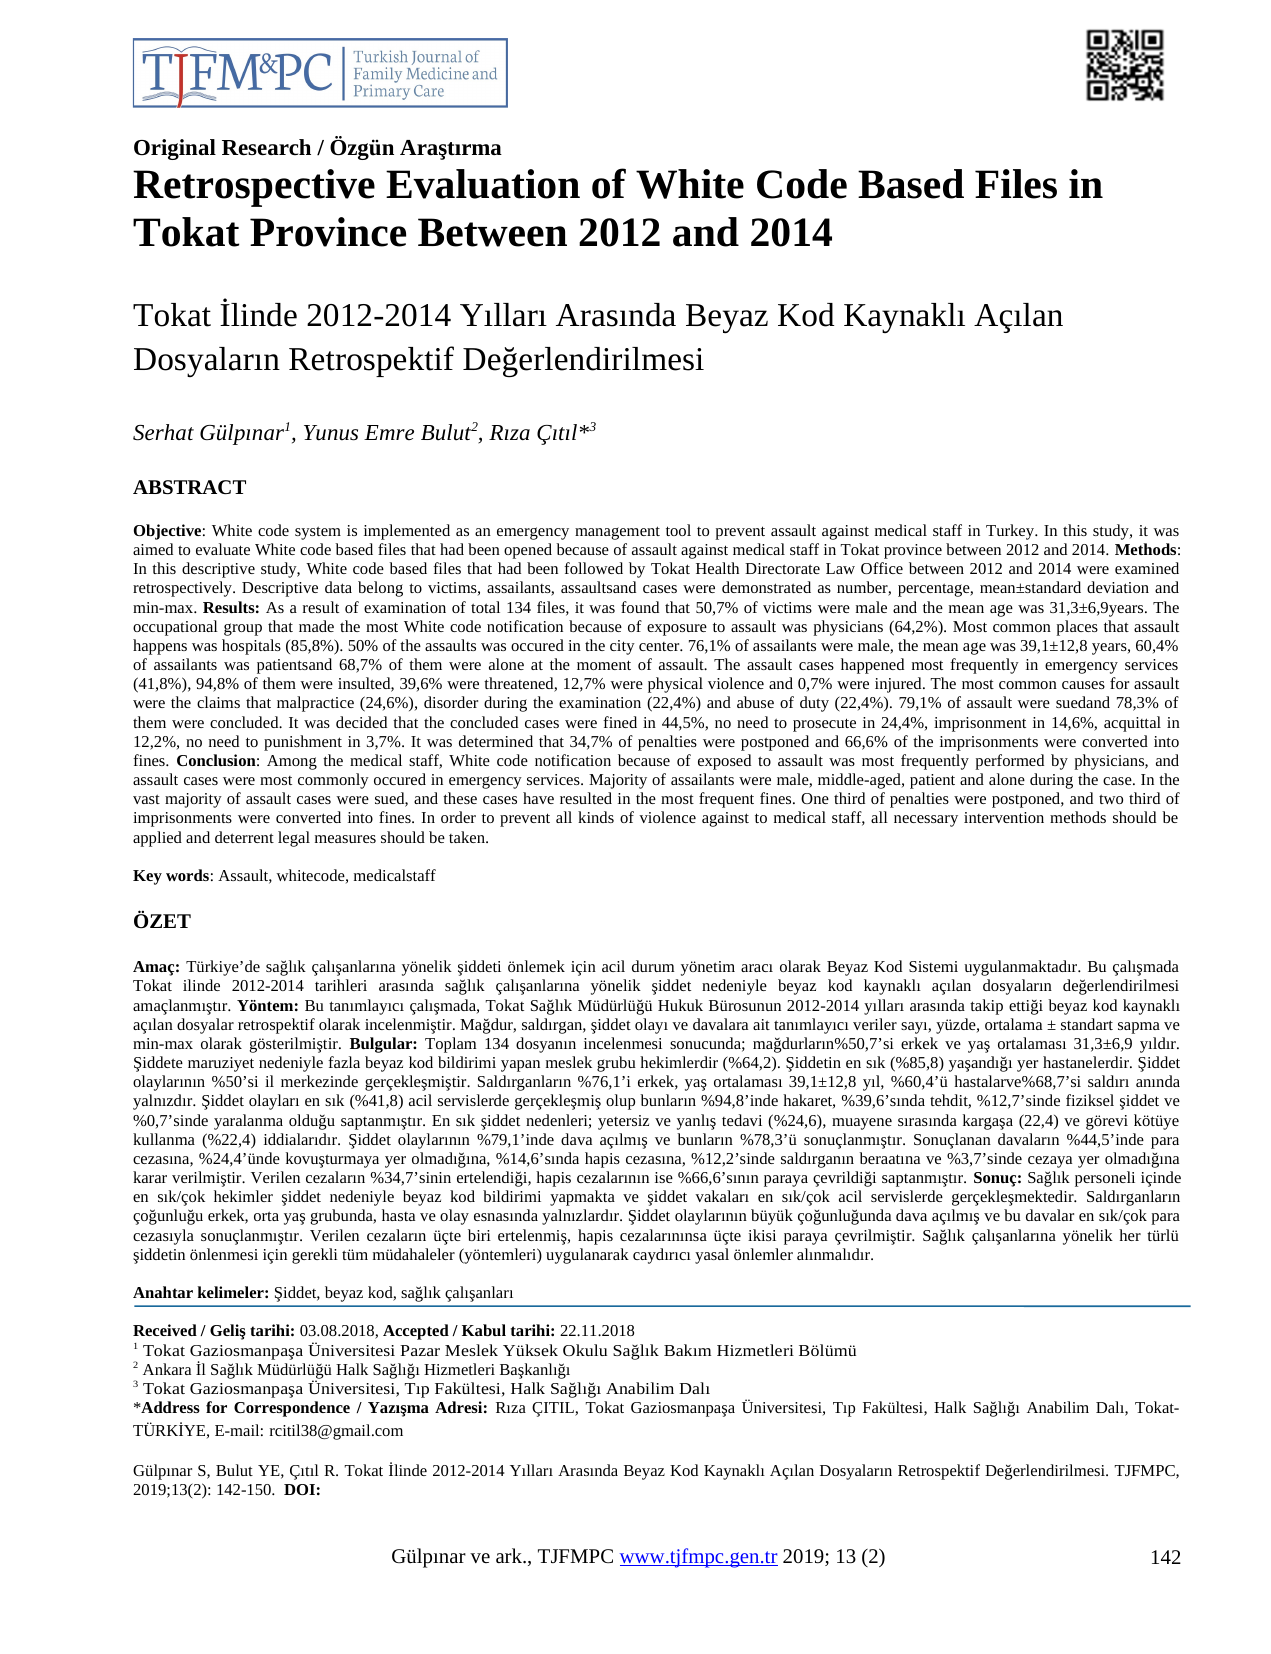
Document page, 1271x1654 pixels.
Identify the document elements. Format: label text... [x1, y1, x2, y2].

text 1 Tokat Gaziosmanpaşa Üniversitesi Pazar Meslek Yüksek Okulu Sağlık Bakım Hizmetleri Bölümü [133, 1340, 1181, 1359]
picture [1080, 24, 1171, 108]
text ABSTRACT [133, 475, 1181, 499]
picture [132, 38, 508, 108]
text Amaç: Türkiye’de sağlık çalışanlarına yönelik şiddeti önlemek için acil durum yönetim aracı olarak Beyaz Kod Sistemi uygulanmaktadır. Bu çalışmada Tokat ilinde 2012-2014 tarihleri arasında sağlık çalışanlarına yönelik şiddet nedeniyle beyaz kod kaynaklı açılan dosyaların değerlendirilmesi amaçlanmıştır. Yöntem: Bu tanımlayıcı çalışmada, Tokat Sağlık Müdürlüğü Hukuk Bürosunun 2012-2014 yılları arasında takip ettiği beyaz kod kaynaklı açılan dosyalar retrospektif olarak incelenmiştir. Mağdur, saldırgan, şiddet olayı ve davalara ait tanımlayıcı veriler sayı, yüzde, ortalama ± standart sapma ve min-max olarak gösterilmiştir. Bulgular: Toplam 134 dosyanın incelenmesi sonucunda; mağdurların%50,7’si erkek ve yaş ortalaması 31,3±6,9 yıldır. Şiddete maruziyet nedeniyle fazla beyaz kod bildirimi yapan meslek grubu hekimlerdir (%64,2). Şiddetin en sık (%85,8) yaşandığı yer hastanelerdir. Şiddet olaylarının %50’si il merkezinde gerçekleşmiştir. Saldırganların %76,1’i erkek, yaş ortalaması 39,1±12,8 yıl, %60,4’ü hastalarve%68,7’si saldırı anında yalnızdır. Şiddet olayları en sık (%41,8) acil servislerde gerçekleşmiş olup bunların %94,8’inde hakaret, %39,6’sında tehdit, %12,7’sinde fiziksel şiddet ve %0,7’sinde yaralanma olduğu saptanmıştır. En sık şiddet nedenleri; yetersiz ve yanlış tedavi (%24,6), muayene sırasında kargaşa (22,4) ve görevi kötüye kullanma (%22,4) iddialarıdır. Şiddet olaylarının %79,1’inde dava açılmış ve bunların %78,3’ü sonuçlanmıştır. Sonuçlanan davaların %44,5’inde para cezasına, %24,4’ünde kovuşturmaya yer olmadığına, %14,6’sında hapis cezasına, %12,2’sinde saldırganın beraatına ve %3,7’sinde cezaya yer olmadığına karar verilmiştir. Verilen cezaların %34,7’sinin ertelendiği, hapis cezalarının ise %66,6’sının paraya çevrildiği saptanmıştır. Sonuç: Sağlık personeli içinde en sık/çok hekimler şiddet nedeniyle beyaz kod bildirimi yapmakta ve şiddet vakaları en sık/çok acil servislerde gerçekleşmektedir. Saldırganların çoğunluğu erkek, orta yaş grubunda, hasta ve olay esnasında yalnızlardır. Şiddet olaylarının büyük çoğunluğunda dava açılmış ve bu davalar en sık/çok para cezasıyla sonuçlanmıştır. Verilen cezaların üçte biri ertelenmiş, hapis cezalarınınsa üçte ikisi paraya çevrilmiştir. Sağlık çalışanlarına yönelik her türlü şiddetin önlenmesi için gerekli tüm müdahaleler (yöntemleri) uygulanarak caydırıcı yasal önlemler alınmalıdır. [133, 957, 1181, 1264]
text Received / Geliş tarihi: 03.08.2018, Accepted / Kabul tarihi: 22.11.2018 [133, 1321, 1181, 1340]
text Serhat Gülpınar1, Yunus Emre Bulut2, Rıza Çıtıl*3 [133, 419, 772, 446]
text 3 Tokat Gaziosmanpaşa Üniversitesi, Tıp Fakültesi, Halk Sağlığı Anabilim Dalı [133, 1379, 1181, 1398]
text Anahtar kelimeler: Şiddet, beyaz kod, sağlık çalışanları [133, 1283, 1181, 1302]
text ÖZET [133, 909, 1181, 933]
text Gülpınar S, Bulut YE, Çıtıl R. Tokat İlinde 2012-2014 Yılları Arasında Beyaz Kod Kaynaklı Açılan Dosyaların Retrospektif Değerlendirilmesi. TJFMPC, 2019;13(2): 142-150. DOI: [133, 1460, 1181, 1499]
text 2 Ankara İl Sağlık Müdürlüğü Halk Sağlığı Hizmetleri Başkanlığı [133, 1359, 1181, 1379]
text *Address for Correspondence / Yazışma Adresi: Rıza ÇITIL, Tokat Gaziosmanpaşa Üniversitesi, Tıp Fakültesi, Halk Sağlığı Anabilim Dalı, Tokat-TÜRKİYE, E-mail: rcitil38@gmail.com [133, 1398, 1181, 1441]
text Key words: Assault, whitecode, medicalstaff [133, 866, 1181, 885]
text Retrospective Evaluation of White Code Based Files in Tokat Province Between 2012 and 2014 [133, 160, 1181, 256]
text Objective: White code system is implemented as an emergency management tool to prevent assault against medical staff in Turkey. In this study, it was aimed to evaluate White code based files that had been opened because of assault against medical staff in Tokat province between 2012 and 2014. Methods: In this descriptive study, White code based files that had been followed by Tokat Health Directorate Law Office between 2012 and 2014 were examined retrospectively. Descriptive data belong to victims, assailants, assaultsand cases were demonstrated as number, percentage, mean±standard deviation and min-max. Results: As a result of examination of total 134 files, it was found that 50,7% of victims were male and the mean age was 31,3±6,9years. The occupational group that made the most White code notification because of exposure to assault was physicians (64,2%). Most common places that assault happens was hospitals (85,8%). 50% of the assaults was occured in the city center. 76,1% of assailants were male, the mean age was 39,1±12,8 years, 60,4% of assailants was patientsand 68,7% of them were alone at the moment of assault. The assault cases happened most frequently in emergency services (41,8%), 94,8% of them were insulted, 39,6% were threatened, 12,7% were physical violence and 0,7% were injured. The most common causes for assault were the claims that malpractice (24,6%), disorder during the examination (22,4%) and abuse of duty (22,4%). 79,1% of assault were suedand 78,3% of them were concluded. It was decided that the concluded cases were fined in 44,5%, no need to prosecute in 24,4%, imprisonment in 14,6%, acquittal in 12,2%, no need to punishment in 3,7%. It was determined that 34,7% of penalties were postponed and 66,6% of the imprisonments were converted into fines. Conclusion: Among the medical staff, White code notification because of exposed to assault was most frequently performed by physicians, and assault cases were most commonly occured in emergency services. Majority of assailants were male, middle-aged, patient and alone during the case. In the vast majority of assault cases were sued, and these cases have resulted in the most frequent fines. One third of penalties were postponed, and two third of imprisonments were converted into fines. In order to prevent all kinds of violence against to medical staff, all necessary intervention methods should be applied and deterrent legal measures should be taken. [133, 521, 1181, 847]
text Tokat İlinde 2012-2014 Yılları Arasında Beyaz Kod Kaynaklı Açılan Dosyaların Retrospektif Değerlendirilmesi [133, 295, 1181, 377]
